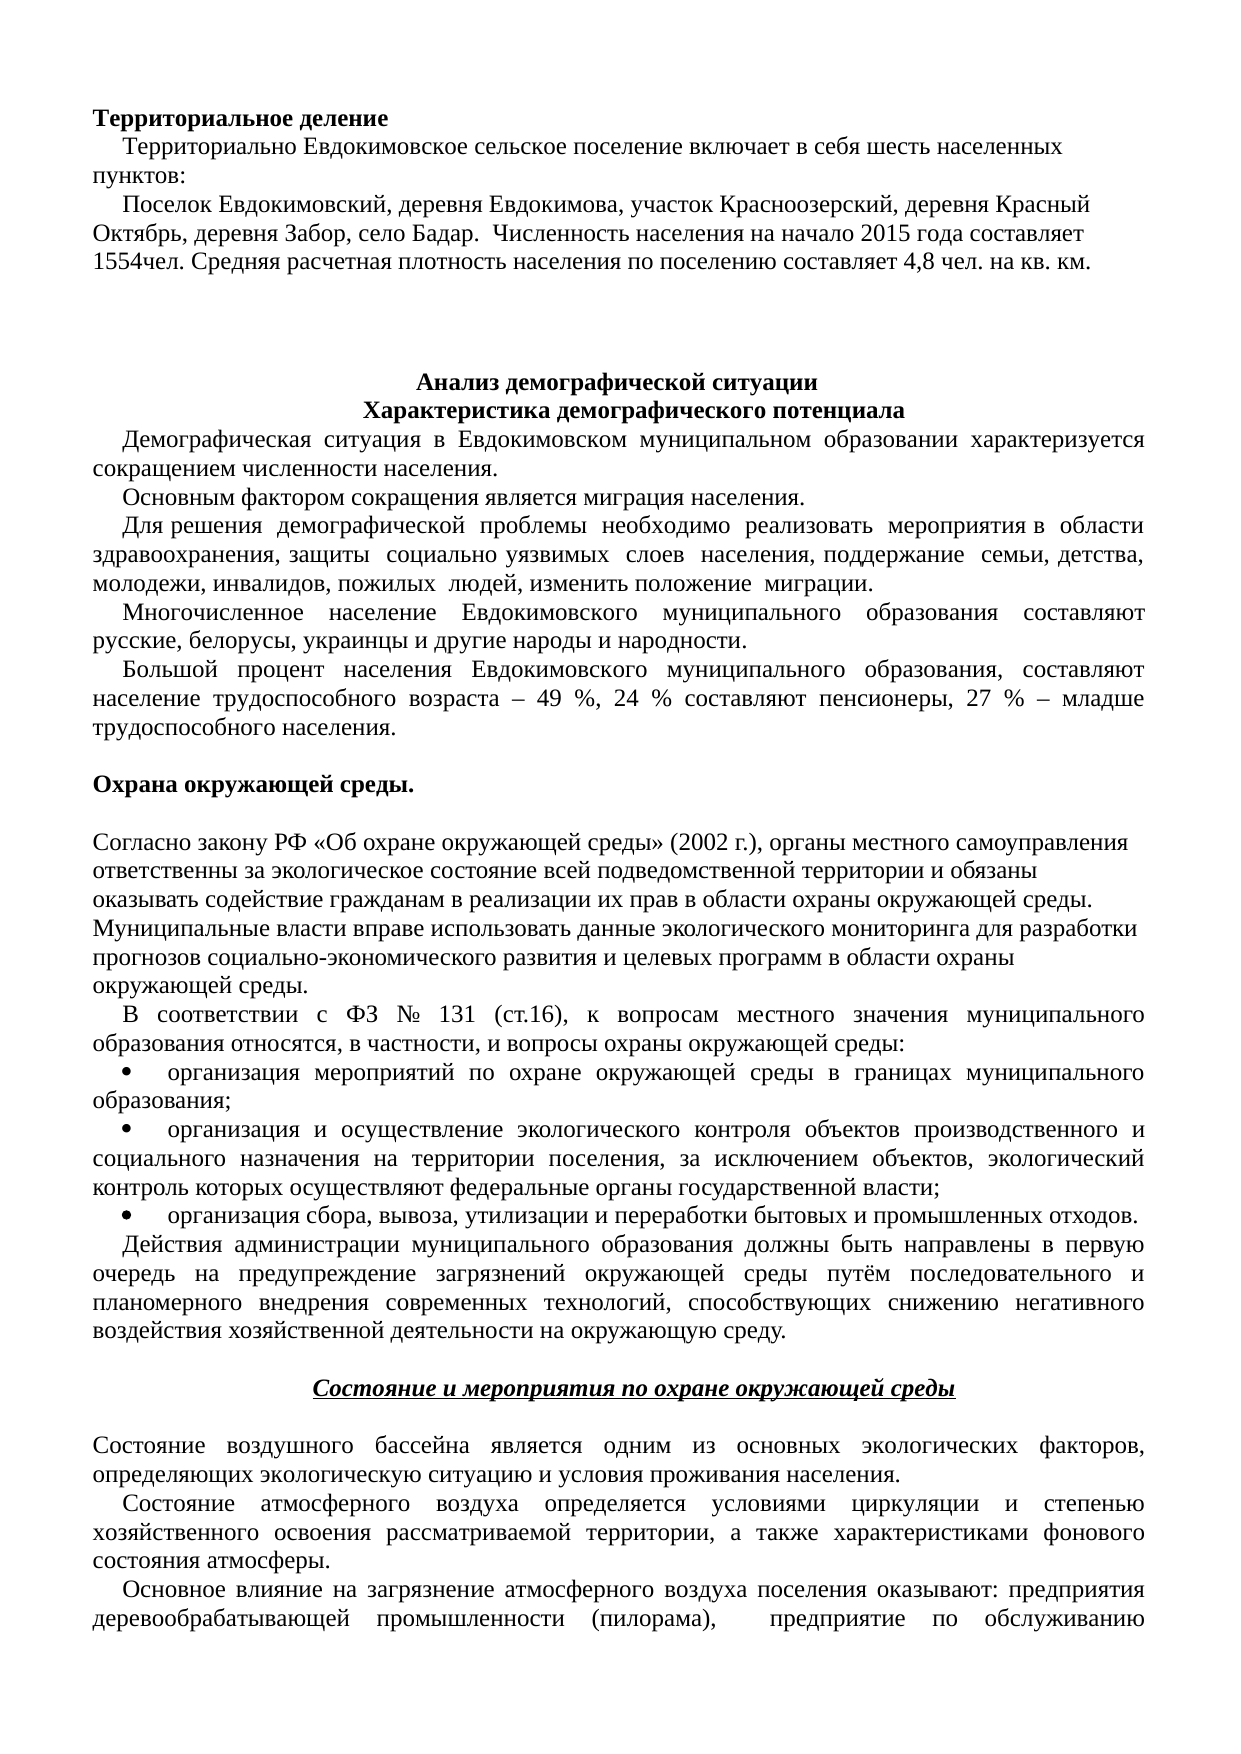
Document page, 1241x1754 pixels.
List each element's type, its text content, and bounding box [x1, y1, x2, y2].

text Характеристика демографического потенциала [92, 395, 1146, 424]
text Действия администрации муниципального образования должны быть направлены в первую очередь на предупреждение загрязнений окружающей среды путём последовательного и планомерного внедрения современных технологий, способствующих снижению негативного воздействия хозяйственной деятельности на окружающую среду. [92, 1229, 1146, 1344]
text Состояние и мероприятия по охране окружающей среды [92, 1373, 1146, 1402]
text Основным фактором сокращения является миграция населения. [92, 482, 1146, 510]
text Демографическая ситуация в Евдокимовском муниципальном образовании характеризуется сокращением численности населения. [92, 424, 1146, 482]
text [92, 1574, 1146, 1632]
text Многочисленное население Евдокимовского муниципального образования составляют русские, белорусы, украинцы и другие народы и народности. [92, 597, 1146, 654]
list организация мероприятий по охране окружающей среды в границах муниципального образования; [92, 1057, 1146, 1114]
text Территориальное деление [92, 74, 1146, 131]
text Территориально Евдокимовское сельское поселение включает в себя шесть населенных пунктов: [92, 131, 1146, 189]
text Для решения демографической проблемы необходимо реализовать мероприятия в области здравоохранения, защиты социально уязвимых слоев населения, поддержание семьи, детства, молодежи, инвалидов, пожилых людей, изменить положение миграции. [92, 510, 1146, 597]
text Анализ демографической ситуации [92, 367, 1146, 395]
text Большой процент населения Евдокимовского муниципального образования, составляют население трудоспособного возраста – 49 %, 24 % составляют пенсионеры, 27 % – младше трудоспособного населения. [92, 654, 1146, 740]
text Охрана окружающей среды. Согласно закону РФ «Об охране окружающей среды» (2002 г.), органы местного самоуправления ответственны за экологическое состояние всей подведомственной территории и обязаны оказывать содействие гражданам в реализации их прав в области охраны окружающей среды. Муниципальные власти вправе использовать данные экологического мониторинга для разработки прогнозов социально-экономического развития и целевых программ в области охраны окружающей среды. [92, 740, 1146, 999]
list организация и осуществление экологического контроля объектов производственного и социального назначения на территории поселения, за исключением объектов, экологический контроль которых осуществляют федеральные органы государственной власти; [92, 1114, 1146, 1200]
text Состояние атмосферного воздуха определяется условиями циркуляции и степенью хозяйственного освоения рассматриваемой территории, а также характеристиками фонового состояния атмосферы. [92, 1488, 1146, 1574]
text Поселок Евдокимовский, деревня Евдокимова, участок Красноозерский, деревня Красный Октябрь, деревня Забор, село Бадар. Численность населения на начало 2015 года составляет 1554чел. Средняя расчетная плотность населения по поселению составляет 4,8 чел. на кв. км. [92, 189, 1146, 338]
list организация сбора, вывоза, утилизации и переработки бытовых и промышленных отходов. [92, 1200, 1146, 1229]
text Состояние воздушного бассейна является одним из основных экологических факторов, определяющих экологическую ситуацию и условия проживания населения. [92, 1402, 1146, 1488]
text В соответствии с ФЗ № 131 (ст.16), к вопросам местного значения муниципального образования относятся, в частности, и вопросы охраны окружающей среды: [92, 999, 1146, 1057]
